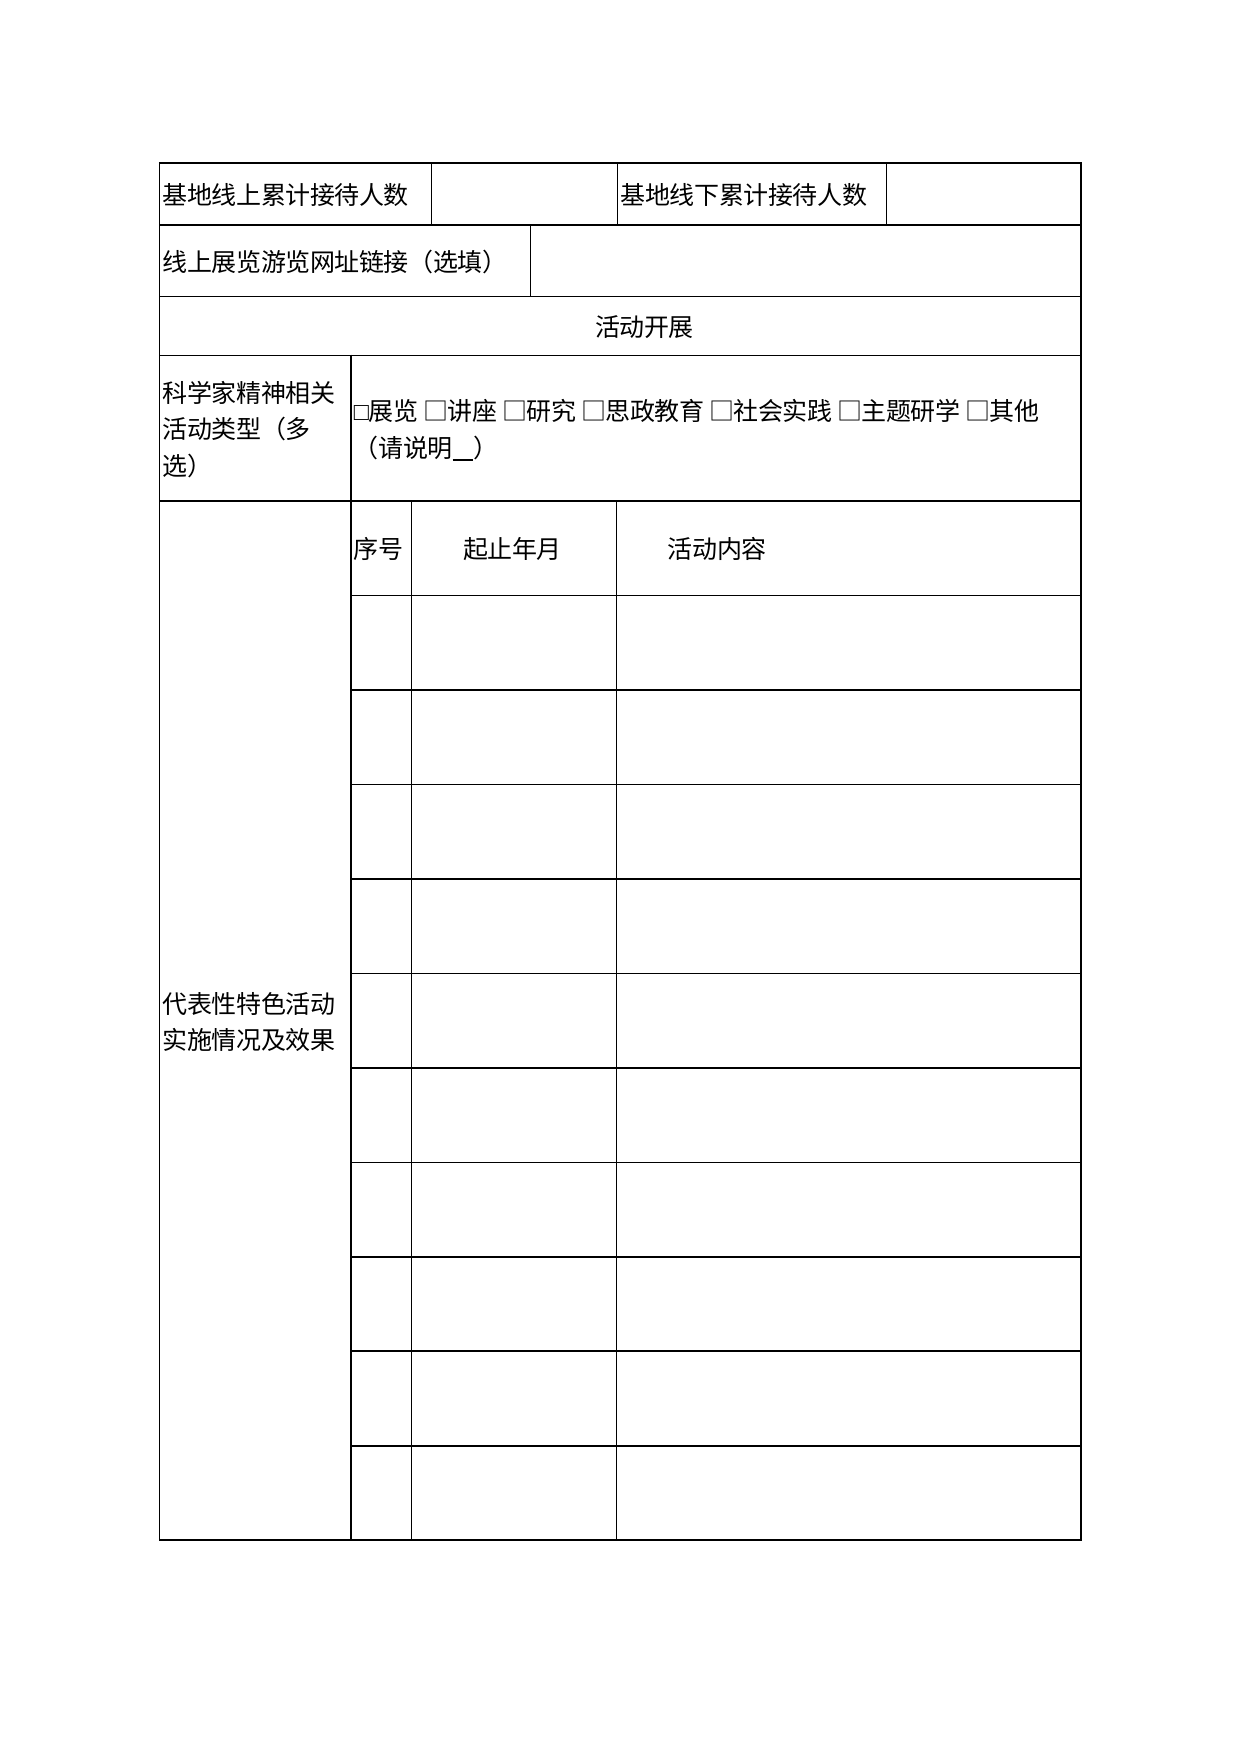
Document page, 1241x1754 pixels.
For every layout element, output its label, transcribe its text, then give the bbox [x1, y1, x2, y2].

table_cell [617, 1258, 1080, 1350]
table_cell [352, 785, 411, 878]
table_cell [617, 974, 1080, 1067]
table_cell [412, 1258, 616, 1350]
table_cell [617, 1352, 1080, 1445]
table_cell [617, 1447, 1080, 1539]
table_cell [617, 785, 1080, 878]
table_cell [352, 974, 411, 1067]
table_cell [531, 226, 1080, 296]
table_cell [412, 1163, 616, 1256]
table_cell [617, 691, 1080, 783]
table_cell [352, 880, 411, 972]
table_cell [412, 1352, 616, 1445]
table_cell 起止年月 [412, 502, 616, 594]
table_cell 基地线上累计接待人数 [160, 164, 431, 224]
table_cell 代表性特色活动实施情况及效果 [160, 502, 350, 1539]
table_cell 序号 [352, 502, 411, 594]
table_cell [617, 1069, 1080, 1161]
table_cell [887, 164, 1080, 224]
table_cell [412, 785, 616, 878]
table_cell [412, 974, 616, 1067]
table_cell [352, 1352, 411, 1445]
table_cell [352, 596, 411, 689]
table_cell 基地线下累计接待人数 [618, 164, 886, 224]
table_cell [617, 880, 1080, 972]
table_cell [617, 596, 1080, 689]
table_cell [412, 880, 616, 972]
table_cell 科学家精神相关活动类型（多选） [160, 356, 350, 500]
table_cell 线上展览游览网址链接（选填） [160, 226, 530, 296]
table_cell [352, 691, 411, 783]
table_cell 活动开展 [160, 297, 1080, 354]
table_cell □展览 □讲座 □研究 □思政教育 □社会实践 □主题研学 □其他（请说明 ） [352, 356, 1080, 500]
table_cell [352, 1258, 411, 1350]
table_cell [412, 1447, 616, 1539]
table_cell 活动内容 [617, 502, 1080, 594]
table_cell [352, 1163, 411, 1256]
table_cell [432, 164, 617, 224]
table_cell [617, 1163, 1080, 1256]
table_cell [352, 1447, 411, 1539]
table_cell [412, 596, 616, 689]
table_cell [412, 691, 616, 783]
table_cell [352, 1069, 411, 1161]
table_cell [412, 1069, 616, 1161]
